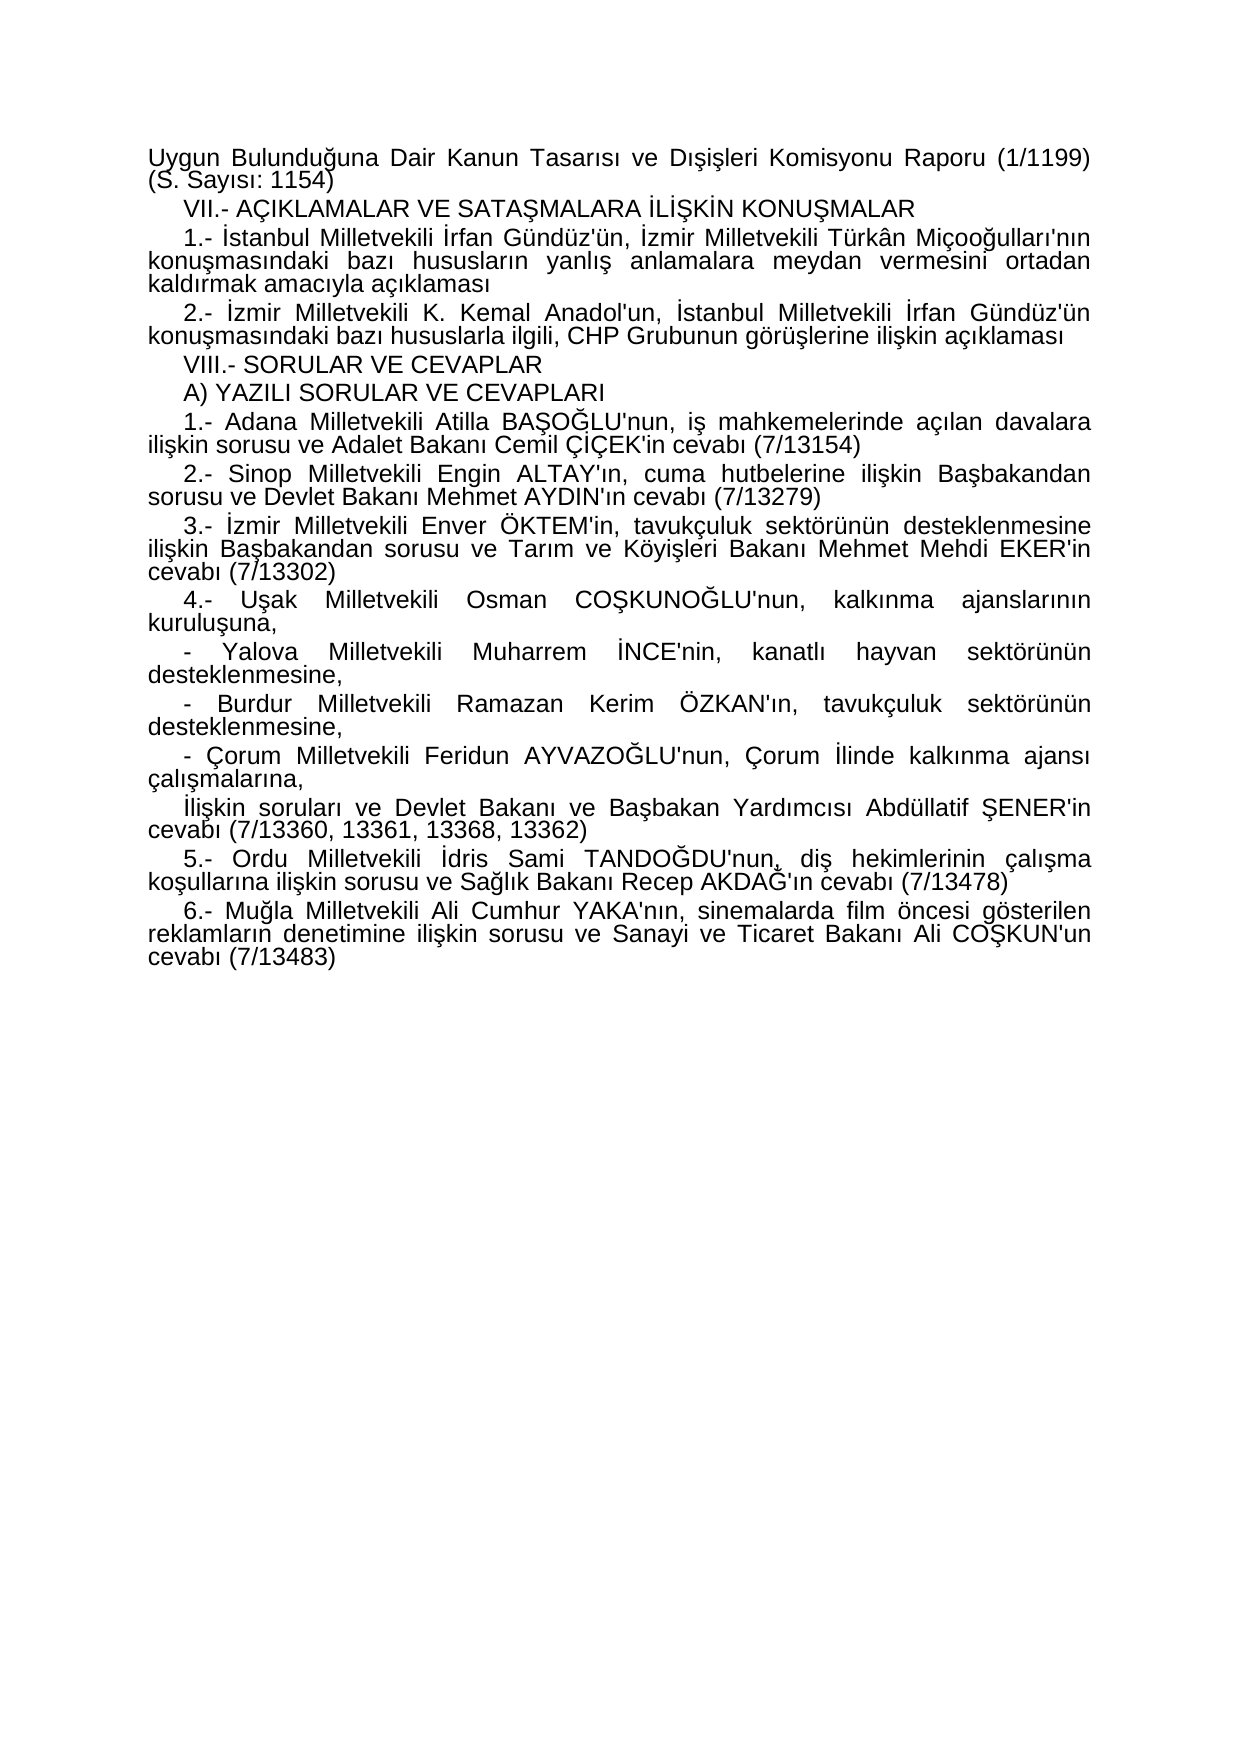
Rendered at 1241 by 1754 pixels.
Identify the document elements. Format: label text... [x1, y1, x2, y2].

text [148, 148, 1093, 193]
text 1.- Adana Milletvekili Atilla BAŞOĞLU'nun, iş mahkemelerinde açılan davalara ilişkin sorusu ve Adalet Bakanı Cemil ÇİÇEK'in cevabı (7/13154) [148, 412, 1093, 458]
text 4.- Uşak Milletvekili Osman COŞKUNOĞLU'nun, kalkınma ajanslarının kuruluşuna, [148, 591, 1093, 636]
text 6.- Muğla Milletvekili Ali Cumhur YAKA'nın, sinemalarda film öncesi gösterilen reklamların denetimine ilişkin sorusu ve Sanayi ve Ticaret Bakanı Ali COŞKUN'un cevabı (7/13483) [148, 901, 1093, 970]
text - Yalova Milletvekili Muharrem İNCE'nin, kanatlı hayvan sektörünün desteklenmesine, [148, 642, 1093, 688]
text - Burdur Milletvekili Ramazan Kerim ÖZKAN'ın, tavukçuluk sektörünün desteklenmesine, [148, 694, 1093, 740]
text 2.- İzmir Milletvekili K. Kemal Anadol'un, İstanbul Milletvekili İrfan Gündüz'ün konuşmasındaki bazı hususlarla ilgili, CHP Grubunun görüşlerine ilişkin açıklaması [148, 303, 1093, 349]
text VII.- AÇIKLAMALAR VE SATAŞMALARA İLİŞKİN KONUŞMALAR [148, 199, 1093, 222]
text - Çorum Milletvekili Feridun AYVAZOĞLU'nun, Çorum İlinde kalkınma ajansı çalışmalarına, [148, 746, 1093, 792]
text İlişkin soruları ve Devlet Bakanı ve Başbakan Yardımcısı Abdüllatif ŞENER'in cevabı (7/13360, 13361, 13368, 13362) [148, 798, 1093, 843]
text 1.- İstanbul Milletvekili İrfan Gündüz'ün, İzmir Milletvekili Türkân Miçooğulları'nın konuşmasındaki bazı hususların yanlış anlamalara meydan vermesini ortadan kaldırmak amacıyla açıklaması [148, 228, 1093, 297]
text 2.- Sinop Milletvekili Engin ALTAY'ın, cuma hutbelerine ilişkin Başbakandan sorusu ve Devlet Bakanı Mehmet AYDIN'ın cevabı (7/13279) [148, 464, 1093, 510]
text 5.- Ordu Milletvekili İdris Sami TANDOĞDU'nun, diş hekimlerinin çalışma koşullarına ilişkin sorusu ve Sağlık Bakanı Recep AKDAĞ'ın cevabı (7/13478) [148, 849, 1093, 895]
text A) YAZILI SORULAR VE CEVAPLARI [202, 383, 1093, 406]
text VIII.- SORULAR VE CEVAPLAR [148, 355, 1093, 378]
text 3.- İzmir Milletvekili Enver ÖKTEM'in, tavukçuluk sektörünün desteklenmesine ilişkin Başbakandan sorusu ve Tarım ve Köyişleri Bakanı Mehmet Mehdi EKER'in cevabı (7/13302) [148, 516, 1093, 585]
